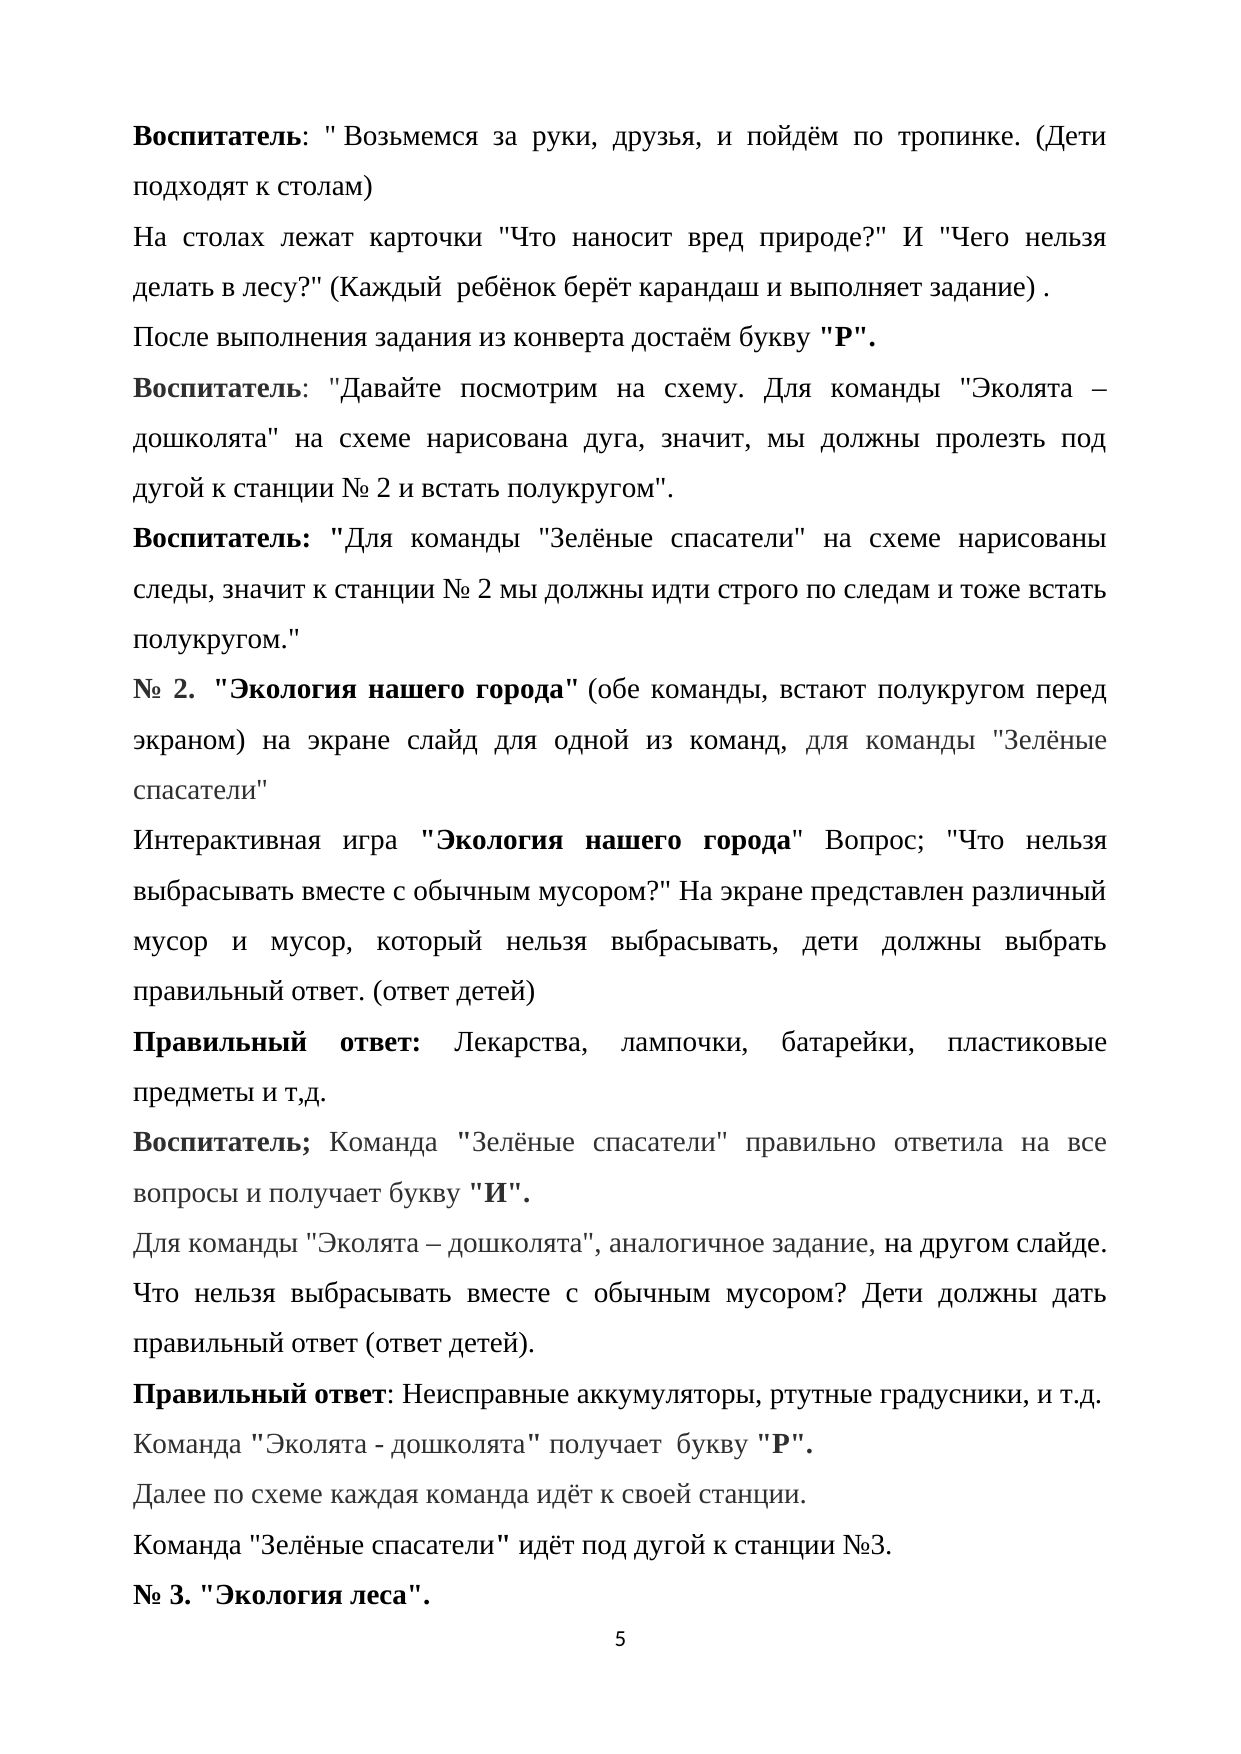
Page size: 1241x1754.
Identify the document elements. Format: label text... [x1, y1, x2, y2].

text Команда "Зелёные спасатели" идёт под дугой к станции №3. [133, 1527, 1107, 1560]
text На столах лежат карточки "Что наносит вред природе?" И "Чего нельзя делать в лесу?" (Каждый ребёнок берёт карандаш и выполняет задание) . [133, 219, 1107, 303]
text № 3. "Экология леса". [133, 1577, 1107, 1611]
text Интерактивная игра "Экология нашего города" Вопрос; "Что нельзя выбрасывать вместе с обычным мусором?" На экране представлен различный мусор и мусор, который нельзя выбрасывать, дети должны выбрать правильный ответ. (ответ детей) [133, 822, 1107, 1007]
text Воспитатель: "Для команды "Зелёные спасатели" на схеме нарисованы следы, значит к станции № 2 мы должны идти строго по следам и тоже встать полукругом." [133, 521, 1107, 655]
text Для команды "Эколята – дошколята", аналогичное задание, на другом слайде. Что нельзя выбрасывать вместе с обычным мусором? Дети должны дать правильный ответ (ответ детей). [133, 1225, 1107, 1359]
text Команда "Эколята - дошколята" получает букву "Р". [133, 1426, 1107, 1460]
text После выполнения задания из конверта достаём букву "Р". [133, 319, 1107, 353]
text Воспитатель: "Давайте посмотрим на схему. Для команды "Эколята – дошколята" на схеме нарисована дуга, значит, мы должны пролезть под дугой к станции № 2 и встать полукругом". [133, 370, 1107, 504]
text Правильный ответ: Неисправные аккумуляторы, ртутные градусники, и т.д. [133, 1376, 1107, 1409]
text Воспитатель; Команда "Зелёные спасатели" правильно ответила на все вопросы и получает букву "И". [133, 1124, 1107, 1208]
text Далее по схеме каждая команда идёт к своей станции. [133, 1477, 1107, 1510]
text Воспитатель: " Возьмемся за руки, друзья, и пойдём по тропинке. (Дети подходят к столам) [133, 118, 1107, 202]
text № 2. "Экология нашего города" (обе команды, встают полукругом перед экраном) на экране слайд для одной из команд, для команды "Зелёные спасатели" [133, 672, 1107, 806]
text Правильный ответ: Лекарства, лампочки, батарейки, пластиковые предметы и т,д. [133, 1024, 1107, 1108]
